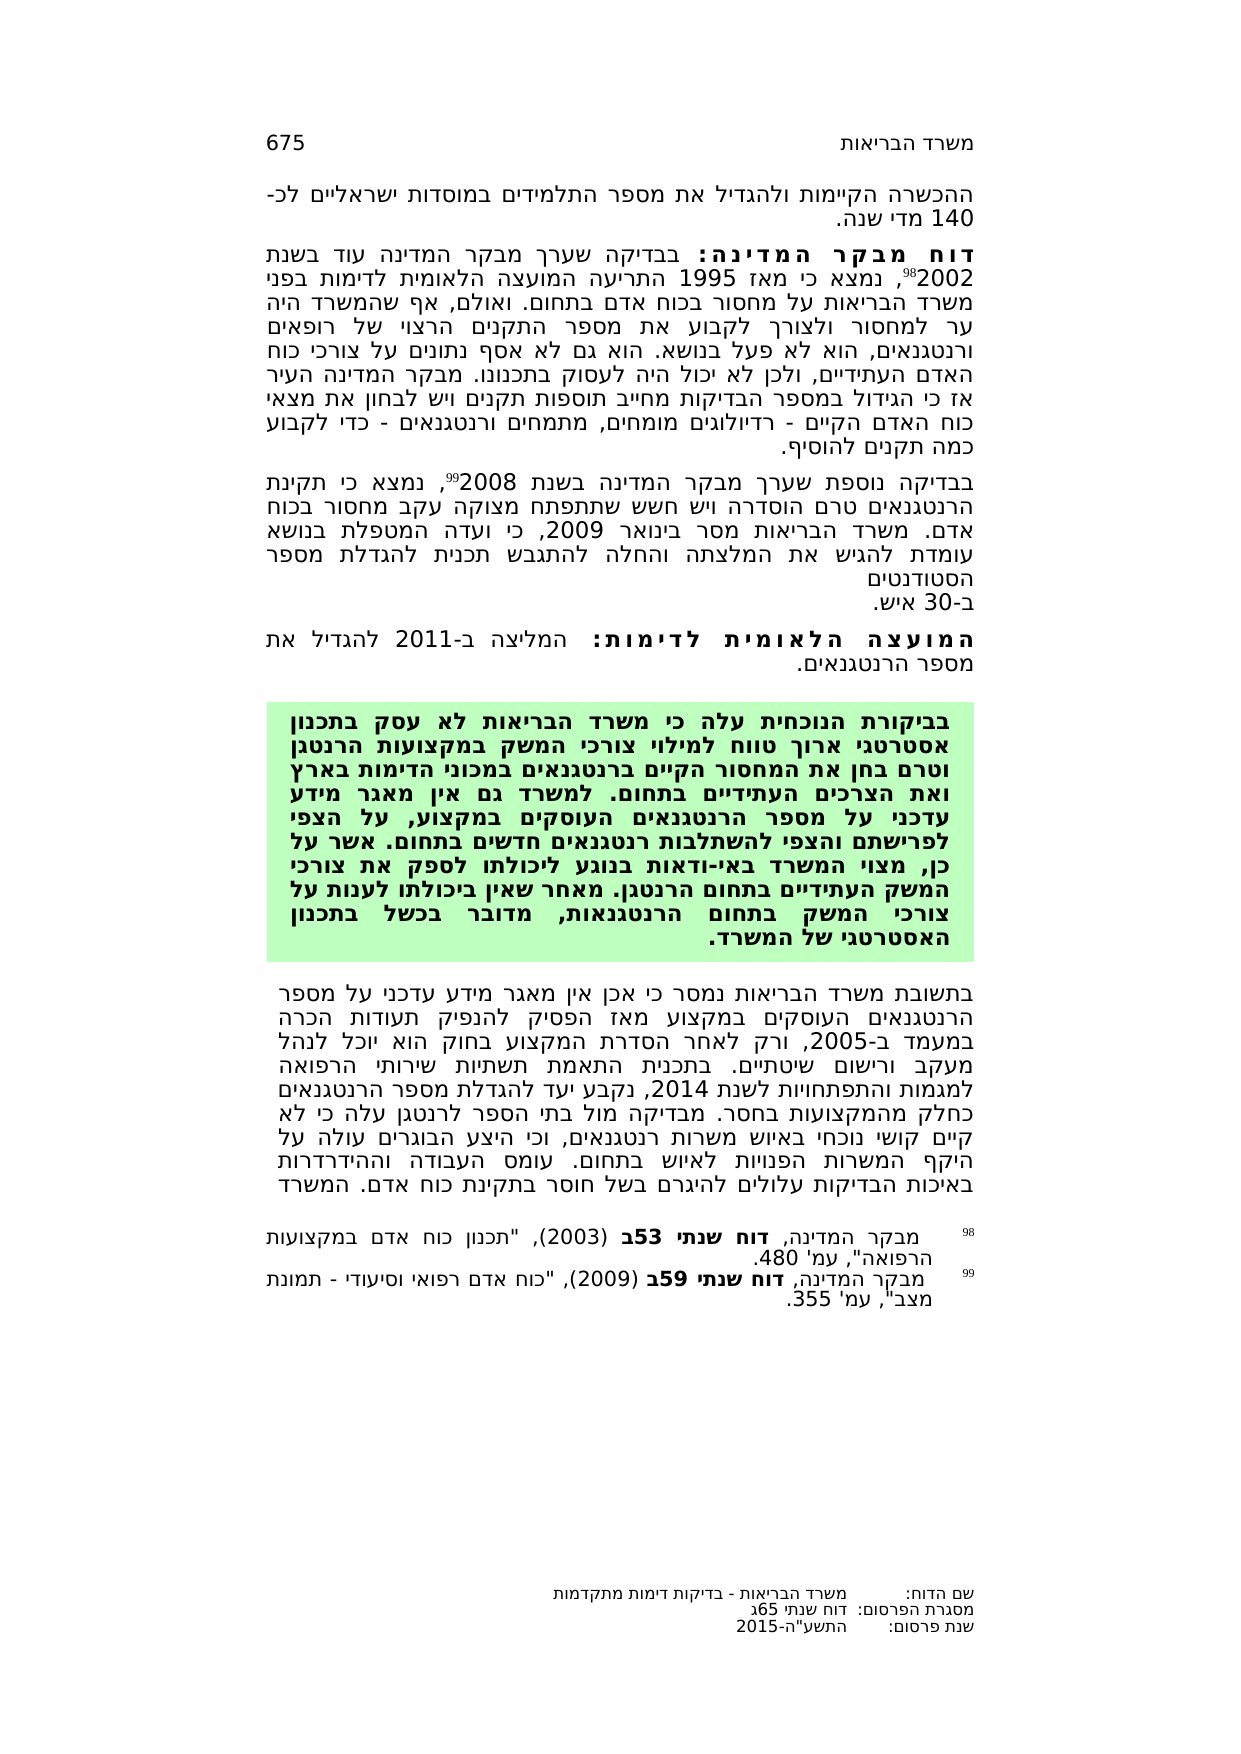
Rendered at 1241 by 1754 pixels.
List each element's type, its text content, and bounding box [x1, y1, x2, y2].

text דוח מבקר המדינה: בבדיקה שערך מבקר המדינה עוד בשנת 2002, נמצא כי מאז 1995 התריעה המועצה הלאומית לדימות בפני משרד הבריאות על מחסור בכוח אדם בתחום. ואולם, אף שהמשרד היה ער למחסור ולצורך לקבוע את מספר התקנים הרצוי של רופאים ורנטגנאים, הוא לא פעל בנושא. הוא גם לא אסף נתונים על צורכי כוח האדם העתידיים, ולכן לא יכול היה לעסוק בתכנונו. מבקר המדינה העיר אז כי הגידול במספר הבדיקות מחייב תוספות תקנים ויש לבחון את מצאי כוח האדם הקיים - רדיולוגים מומחים, מתמחים ורנטגנאים - כדי לקבוע כמה תקנים להוסיף. [266, 243, 974, 459]
text הוועדה לבחינת כוח האדם במערכת הבריאות: קבעה בשנת 2008 כי מקצוע הרנטגנאות והדימות מאופיין בחלקיות משרה, בפיצול תקנים ובחוסר ניידות של עובדים. ישנה מגמת עזיבה של רנטגנאים לחו"ל, עזיבת המקצוע ומעבר מהמערכת הציבורית לפרטית. המסלול המשולב הנפיק כ-90 תעודות הכשרה לרנטגנאים מדי שנה; עקב הצפי לעלייה בביקוש לרנטגנאים, המליצה הוועדה להרחיב את מסגרות ההכשרה הקיימות ולהגדיל את מספר התלמידים במוסדות ישראליים לכ-140 מדי שנה. [266, 183, 974, 231]
text בביקורת הנוכחית עלה כי משרד הבריאות לא עסק בתכנון אסטרטגי ארוך טווח למילוי צורכי המשק במקצועות הרנטגן וטרם בחן את המחסור הקיים ברנטגנאים במכוני הדימות בארץ ואת הצרכים העתידיים בתחום. למשרד גם אין מאגר מידע עדכני על מספר הרנטגנאים העוסקים במקצוע, על הצפי לפרישתם והצפי להשתלבות רנטגנאים חדשים בתחום. אשר על כן, מצוי המשרד באי-ודאות בנוגע ליכולתו לספק את צורכי המשק העתידיים בתחום הרנטגן. מאחר שאין ביכולתו לענות על צורכי המשק בתחום הרנטגנאות, מדובר בכשל בתכנון האסטרטגי של המשרד. [267, 702, 974, 962]
text בתשובת משרד הבריאות נמסר כי אכן אין מאגר מידע עדכני על מספר הרנטגנאים העוסקים במקצוע מאז הפסיק להנפיק תעודות הכרה במעמד ב-2005, ורק לאחר הסדרת המקצוע בחוק הוא יוכל לנהל מעקב ורישום שיטתיים. בתכנית התאמת תשתיות שירותי הרפואה למגמות והתפתחויות לשנת 2014, נקבע יעד להגדלת מספר הרנטגנאים כחלק מהמקצועות בחסר. מבדיקה מול בתי הספר לרנטגן עלה כי לא קיים קושי נוכחי באיוש משרות רנטגנאים, וכי היצע הבוגרים עולה על היקף המשרות הפנויות לאיוש בתחום. עומס העבודה וההידרדרות באיכות הבדיקות עלולים להיגרם בשל חוסר בתקינת כוח אדם. המשרד ימשיך לבחון את הצרכים הנדרשים בכוח האדם במערכת הבריאות, בהתאם למגבלות הקיימות. [278, 982, 974, 1198]
text המועצה הלאומית לדימות: המליצה ב-2011 להגדיל את מספר הרנטגנאים. [266, 628, 974, 676]
text בבדיקה נוספת שערך מבקר המדינה בשנת 2008, נמצא כי תקינת הרנטגנאים טרם הוסדרה ויש חשש שתתפתח מצוקה עקב מחסור בכוח אדם. משרד הבריאות מסר בינואר 2009, כי ועדה המטפלת בנושא עומדת להגיש את המלצתה והחלה להתגבש תכנית להגדלת מספר הסטודנטים ב-30 איש. [266, 472, 974, 615]
